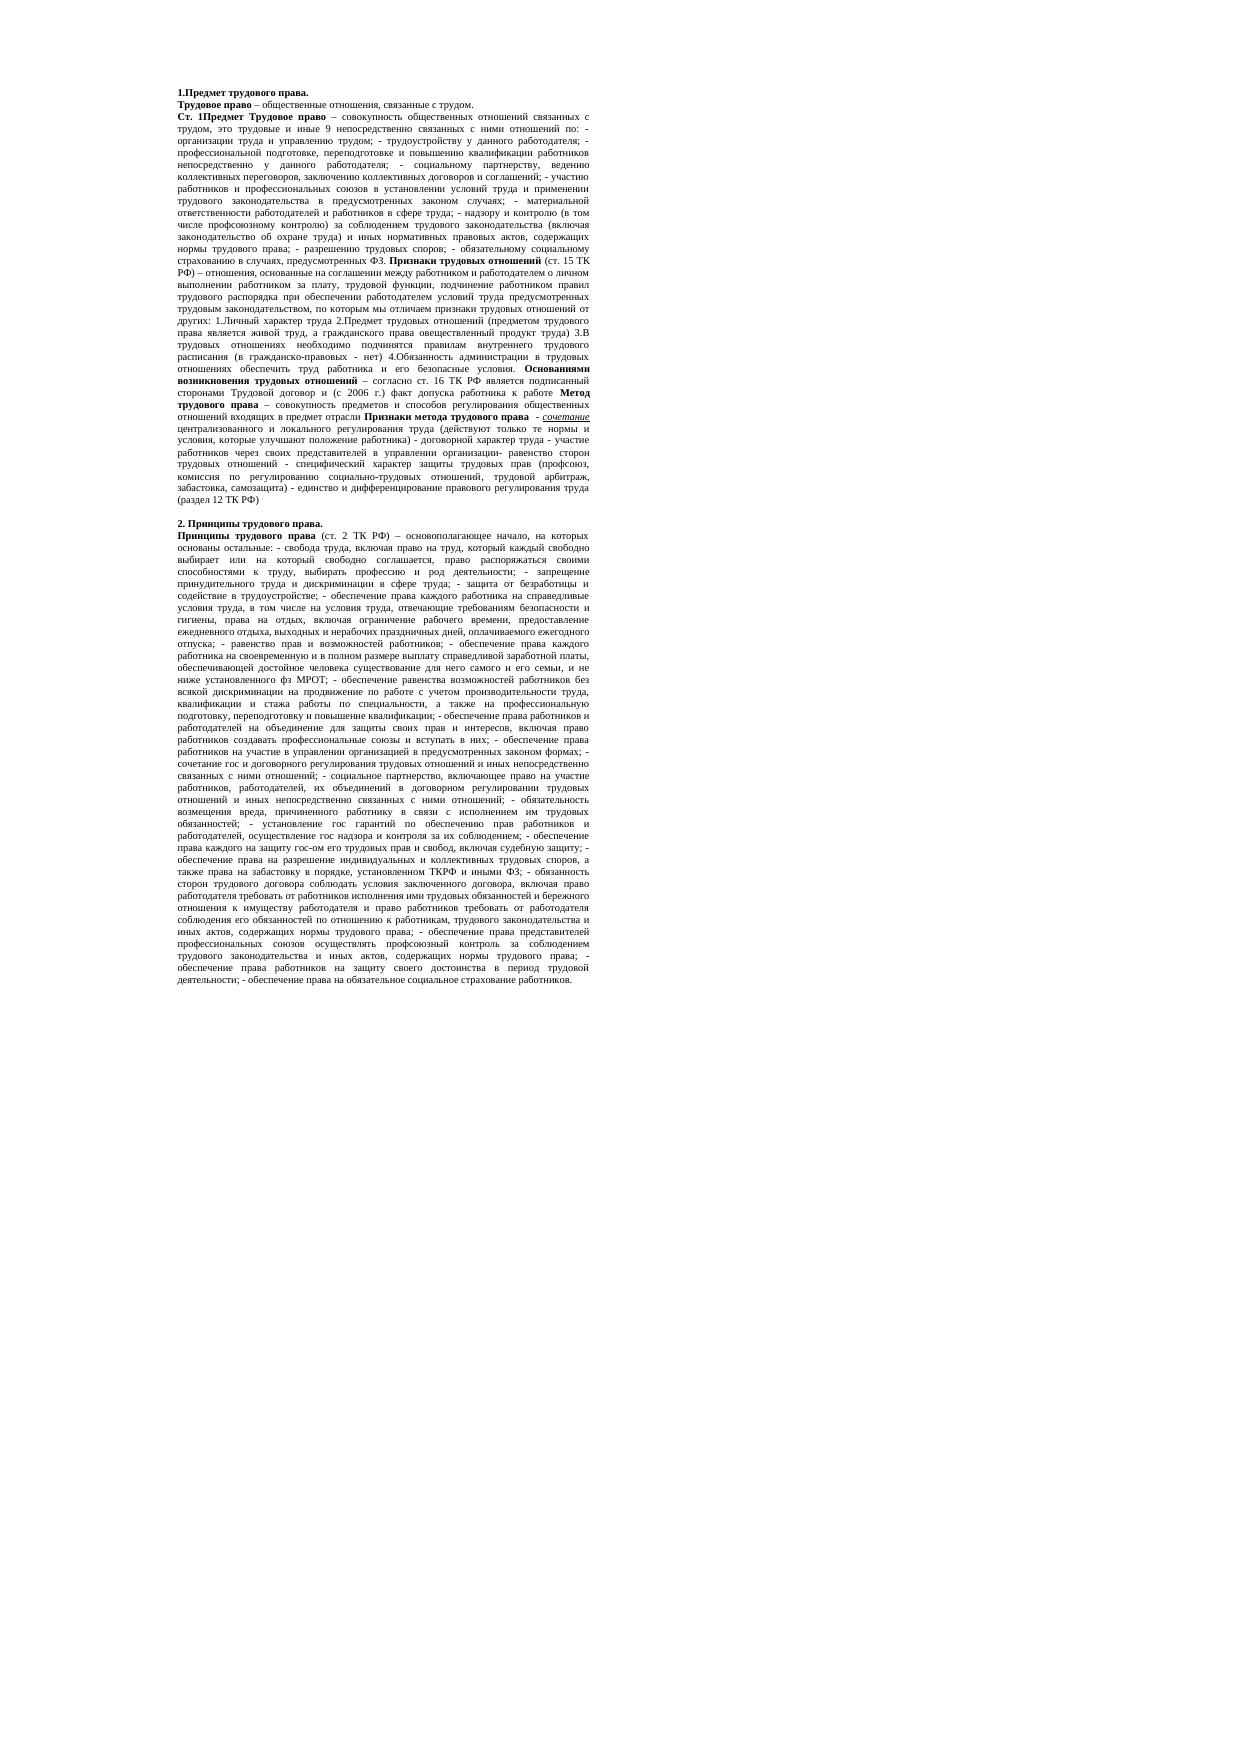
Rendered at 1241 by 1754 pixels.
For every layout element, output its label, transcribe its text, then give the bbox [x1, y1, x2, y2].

text Принципы трудового права (ст. 2 ТК РФ) – основополагающее начало, на которых основаны остальные: - свобода труда, включая право на труд, который каждый свободно выбирает или на который свободно соглашается, право распоряжаться своими способностями к труду, выбирать профессию и род деятельности; - запрещение принудительного труда и дискриминации в сфере труда; - защита от безработицы и содействие в трудоустройстве; - обеспечение права каждого работника на справедливые условия труда, в том числе на условия труда, отвечающие требованиям безопасности и гигиены, права на отдых, включая ограничение рабочего времени, предоставление ежедневного отдыха, выходных и нерабочих праздничных дней, оплачиваемого ежегодного отпуска; - равенство прав и возможностей работников; - обеспечение права каждого работника на своевременную и в полном размере выплату справедливой заработной платы, обеспечивающей достойное человека существование для него самого и его семьи, и не ниже установленного фз МРОТ; - обеспечение равенства возможностей работников без всякой дискриминации на продвижение по работе с учетом производительности труда, квалификации и стажа работы по специальности, а также на профессиональную подготовку, переподготовку и повышение квалификации; - обеспечение права работников и работодателей на объединение для защиты своих прав и интересов, включая право работников создавать профессиональные союзы и вступать в них; - обеспечение права работников на участие в управлении организацией в предусмотренных законом формах; - сочетание гос и договорного регулирования трудовых отношений и иных непосредственно связанных с ними отношений; - социальное партнерство, включающее право на участие работников, работодателей, их объединений в договорном регулировании трудовых отношений и иных непосредственно связанных с ними отношений; - обязательность возмещения вреда, причиненного работнику в связи с исполнением им трудовых обязанностей; - установление гос гарантий по обеспечению прав работников и работодателей, осуществление гос надзора и контроля за их соблюдением; - обеспечение права каждого на защиту гос-ом его трудовых прав и свобод, включая судебную защиту; - обеспечение права на разрешение индивидуальных и коллективных трудовых споров, а также права на забастовку в порядке, установленном ТКРФ и иными ФЗ; - обязанность сторон трудового договора соблюдать условия заключенного договора, включая право работодателя требовать от работников исполнения ими трудовых обязанностей и бережного отношения к имуществу работодателя и право работников требовать от работодателя соблюдения его обязанностей по отношению к работникам, трудового законодательства и иных актов, содержащих нормы трудового права; - обеспечение права представителей профессиональных союзов осуществлять профсоюзный контроль за соблюдением трудового законодательства и иных актов, содержащих нормы трудового права; - обеспечение права работников на защиту своего достоинства в период трудовой деятельности; - обеспечение права на обязательное социальное страхование работников. [177, 530, 590, 985]
text Ст. 1Предмет Трудовое право – совокупность общественных отношений связанных с трудом, это трудовые и иные 9 непосредственно связанных с ними отношений по: - организации труда и управлению трудом; - трудоустройству у данного работодателя; - профессиональной подготовке, переподготовке и повышению квалификации работников непосредственно у данного работодателя; - социальному партнерству, ведению коллективных переговоров, заключению коллективных договоров и соглашений; - участию работников и профессиональных союзов в установлении условий труда и применении трудового законодательства в предусмотренных законом случаях; - материальной ответственности работодателей и работников в сфере труда; - надзору и контролю (в том числе профсоюзному контролю) за соблюдением трудового законодательства (включая законодательство об охране труда) и иных нормативных правовых актов, содержащих нормы трудового права; - разрешению трудовых споров; - обязательному социальному страхованию в случаях, предусмотренных ФЗ. Признаки трудовых отношений (ст. 15 ТК РФ) – отношения, основанные на соглашении между работником и работодателем о личном выполнении работником за плату, трудовой функции, подчинение работником правил трудового распорядка при обеспечении работодателем условий труда предусмотренных трудовым законодательством, по которым мы отличаем признаки трудовых отношений от других: 1.Личный характер труда 2.Предмет трудовых отношений (предметом трудового права является живой труд, а гражданского права овеществленный продукт труда) 3.В трудовых отношениях необходимо подчинятся правилам внутреннего трудового расписания (в гражданско-правовых - нет) 4.Обязанность администрации в трудовых отношениях обеспечить труд работника и его безопасные условия. Основаниями возникновения трудовых отношений – согласно ст. 16 ТК РФ является подписанный сторонами Трудовой договор и (с .) факт допуска работника к работе Метод трудового права – совокупность предметов и способов регулирования общественных отношений входящих в предмет отрасли Признаки метода трудового права - сочетание централизованного и локального регулирования труда (действуют только те нормы и условия, которые улучшают положение работника) - договорной характер труда - участие работников через своих представителей в управлении организации- равенство сторон трудовых отношений - специфический характер защиты трудовых прав (профсоюз, комиссия по регулированию социально-трудовых отношений, трудовой арбитраж, забастовка, самозащита) - единство и дифференцирование правового регулирования труда (раздел 12 ТК РФ) [177, 111, 590, 506]
